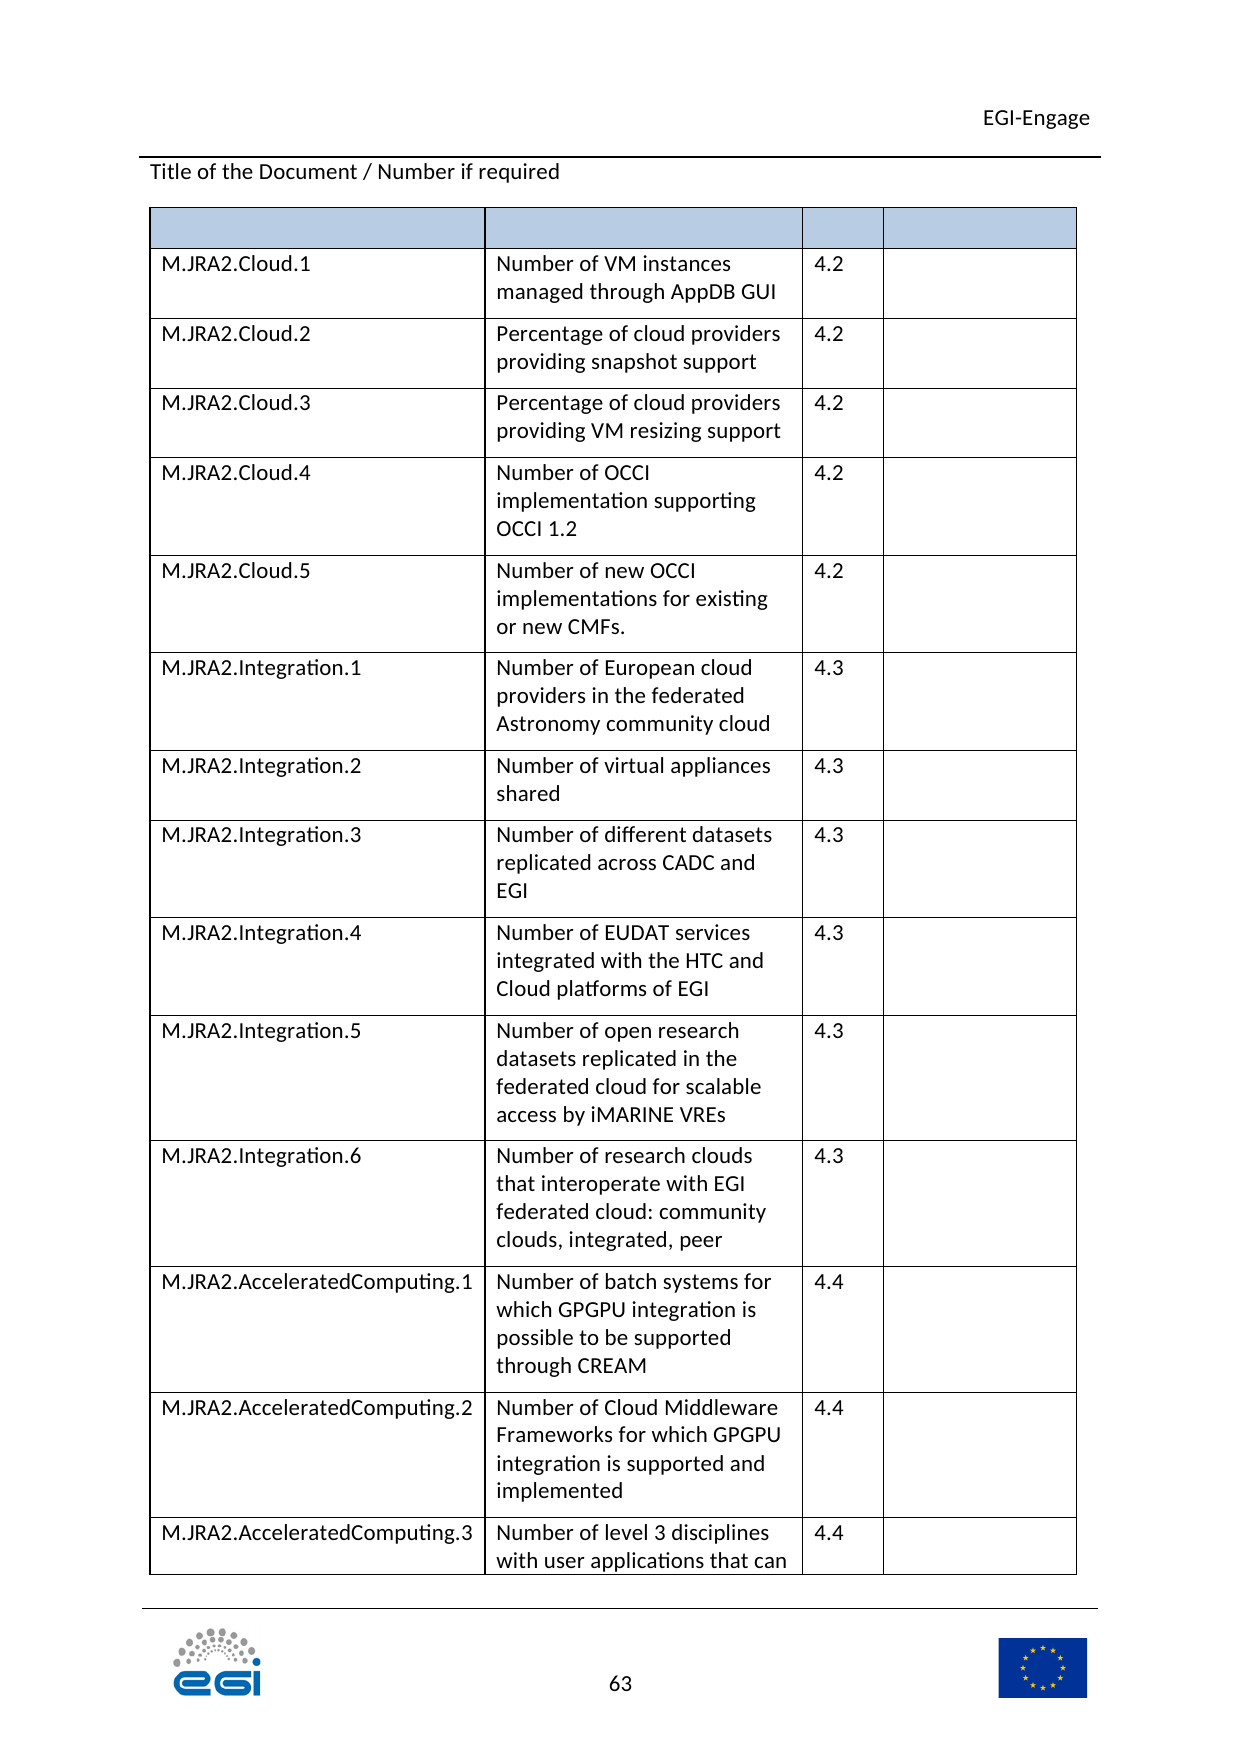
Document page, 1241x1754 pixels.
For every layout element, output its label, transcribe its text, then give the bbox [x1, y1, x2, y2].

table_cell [486, 1518, 802, 1574]
table_cell M.JRA2.AcceleratedComputing.1 [151, 1267, 484, 1392]
picture [998, 1638, 1088, 1698]
table_cell Number of open research datasets replicated in the federated cloud for scalable access by iMARINE VREs [486, 1016, 802, 1140]
table_cell [884, 1016, 1076, 1140]
table_cell [884, 1393, 1076, 1517]
table_cell 4.2 [803, 458, 883, 555]
table_cell M.JRA2.Cloud.3 [151, 389, 484, 457]
table_cell Number of virtual appliances shared [486, 751, 802, 819]
table_cell Number of different datasets replicated across CADC and EGI [486, 821, 802, 917]
table_cell Number of new OCCI implementations for existing or new CMFs. [486, 556, 802, 652]
table_cell 4.4 [803, 1393, 883, 1517]
table_cell 4.3 [803, 821, 883, 917]
table_header Value M06 [884, 208, 1076, 248]
table_cell [884, 389, 1076, 457]
table_cell [884, 458, 1076, 555]
table_cell 4.2 [803, 389, 883, 457]
table_cell 4.4 [803, 1518, 883, 1574]
table_cell M.JRA2.Integration.3 [151, 821, 484, 917]
table_cell M.JRA2.Cloud.2 [151, 319, 484, 387]
table_cell 4.3 [803, 653, 883, 750]
table_cell 4.3 [803, 1016, 883, 1140]
table_cell M.JRA2.Cloud.1 [151, 249, 484, 318]
table_header Metric ID [151, 208, 484, 248]
table_header Task [803, 208, 883, 248]
table_cell [884, 1267, 1076, 1392]
table_cell Number of Cloud Middleware Frameworks for which GPGPU integration is supported and implemented [486, 1393, 802, 1517]
table_cell [884, 751, 1076, 819]
table_header Metric [486, 208, 802, 248]
table_cell [884, 918, 1076, 1015]
table_cell [884, 653, 1076, 750]
table_cell 4.2 [803, 556, 883, 652]
table_cell 4.2 [803, 249, 883, 318]
table_cell M.JRA2.Integration.4 [151, 918, 484, 1015]
table_cell Percentage of cloud providers providing VM resizing support [486, 389, 802, 457]
table_cell [884, 249, 1076, 318]
table_cell 4.2 [803, 319, 883, 387]
table_cell M.JRA2.Cloud.4 [151, 458, 484, 555]
table_cell Number of European cloud providers in the federated Astronomy community cloud [486, 653, 802, 750]
table_cell M.JRA2.Integration.1 [151, 653, 484, 750]
table_cell Number of OCCI implementation supporting OCCI 1.2 [486, 458, 802, 555]
table_cell 4.3 [803, 918, 883, 1015]
table_cell M.JRA2.Integration.5 [151, 1016, 484, 1140]
table_cell 4.4 [803, 1267, 883, 1392]
table_cell [884, 319, 1076, 387]
table_cell M.JRA2.Integration.2 [151, 751, 484, 819]
table_cell M.JRA2.Cloud.5 [151, 556, 484, 652]
table_cell Number of EUDAT services integrated with the HTC and Cloud platforms of EGI [486, 918, 802, 1015]
table_cell [884, 556, 1076, 652]
table_cell Percentage of cloud providers providing snapshot support [486, 319, 802, 387]
table_cell M.JRA2.AcceleratedComputing.2 [151, 1393, 484, 1517]
table_cell 4.3 [803, 751, 883, 819]
picture [153, 1626, 279, 1698]
table_cell Number of research clouds that interoperate with EGI federated cloud: community clouds, integrated, peer [486, 1141, 802, 1266]
table_cell Number of VM instances managed through AppDB GUI [486, 249, 802, 318]
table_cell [151, 1518, 484, 1574]
table_cell [884, 1518, 1076, 1574]
table_cell 4.3 [803, 1141, 883, 1266]
table_cell [884, 821, 1076, 917]
table_cell [884, 1141, 1076, 1266]
table_cell M.JRA2.Integration.6 [151, 1141, 484, 1266]
table_cell Number of batch systems for which GPGPU integration is possible to be supported through CREAM [486, 1267, 802, 1392]
